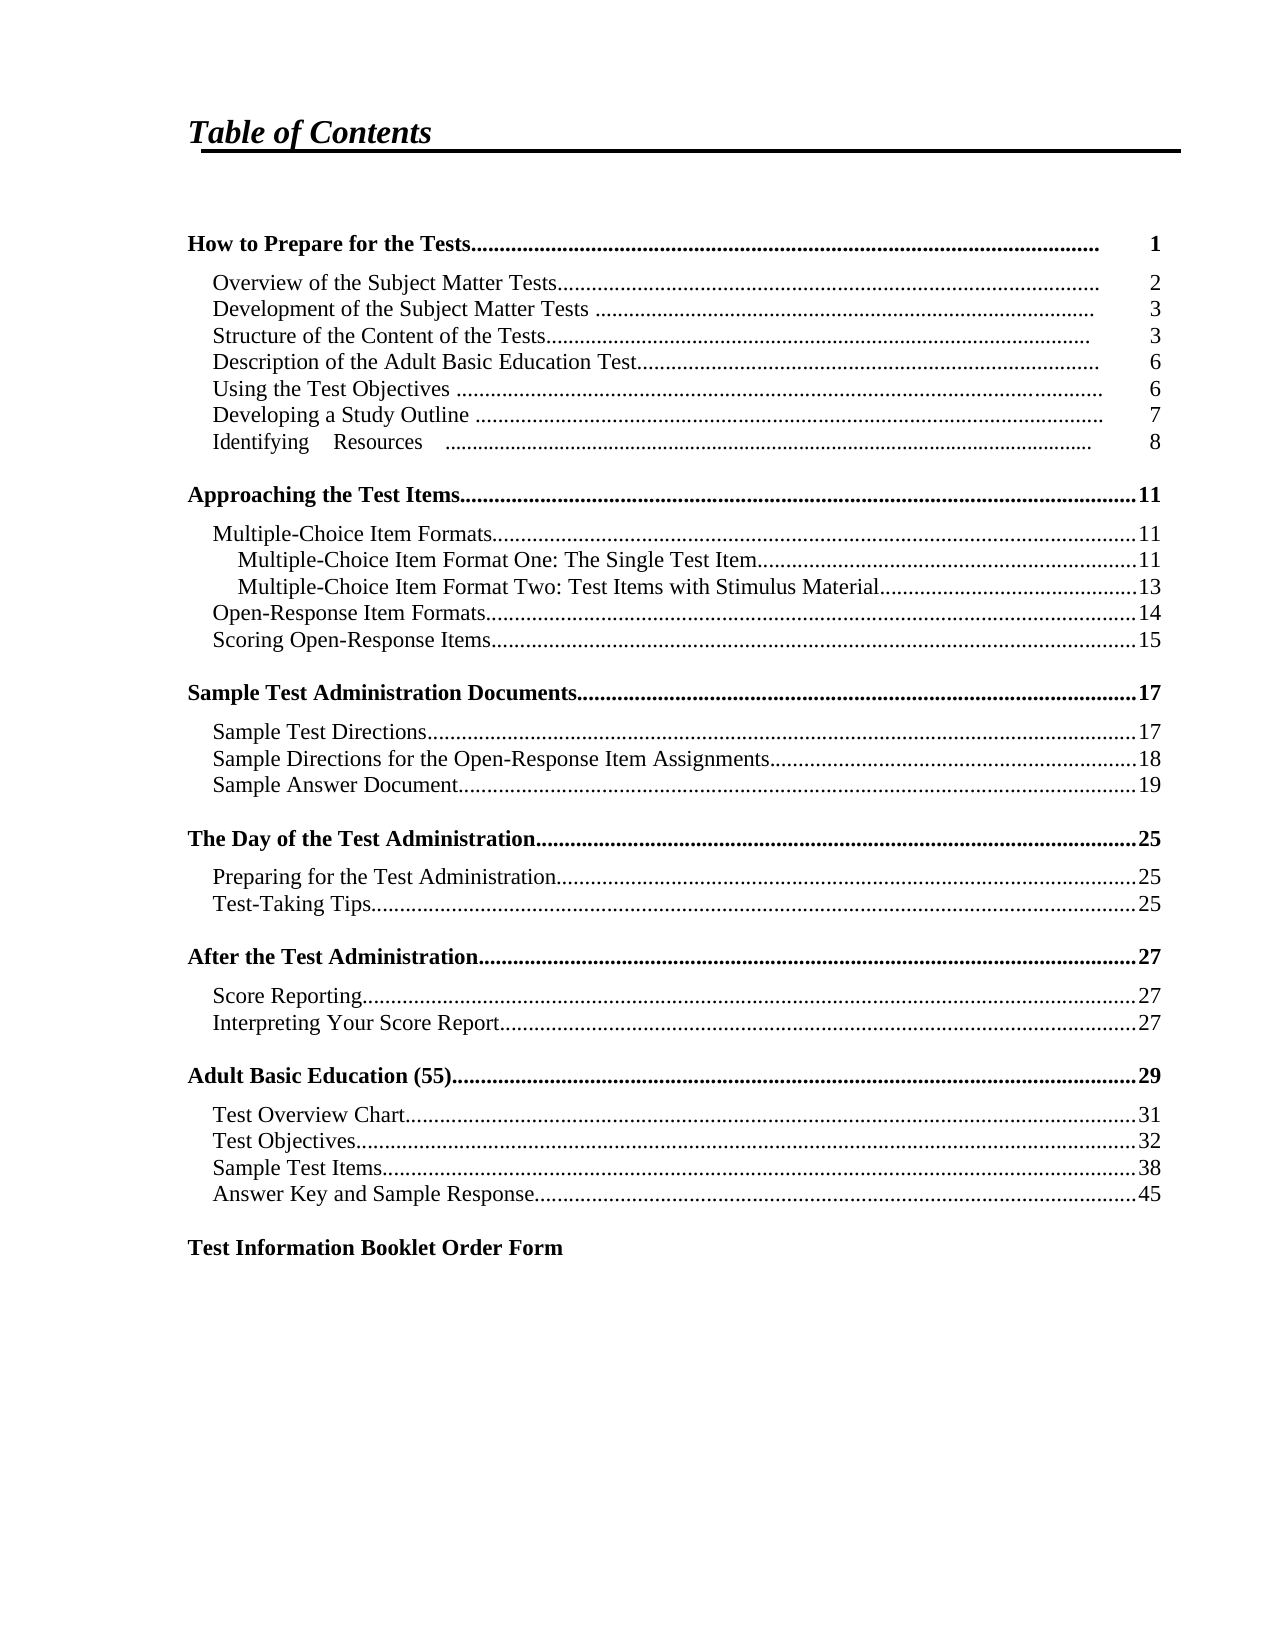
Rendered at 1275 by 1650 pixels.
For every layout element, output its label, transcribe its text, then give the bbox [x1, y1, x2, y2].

text Developing a Study Outline .............................................................................................................. 7 [212, 401, 1177, 428]
text Structure of the Content of the Tests................................................................................................. 3 [212, 322, 1177, 348]
text Using the Test Objectives ................................................................................................................. 6 [212, 375, 1177, 401]
subtitle How to Prepare for the Tests.............................................................................................................. 1 [187, 230, 1177, 257]
text Identifying Resources ....................................................................................................................... 8 [212, 428, 1177, 454]
text Overview of the Subject Matter Tests............................................................................................... 2 [212, 269, 1177, 295]
subtitle Table of Contents [187, 112, 1177, 151]
text Description of the Adult Basic Education Test................................................................................. 6 [212, 348, 1177, 375]
subtitle Test Information Booklet Order Form [187, 1234, 1177, 1260]
text Development of the Subject Matter Tests ......................................................................................... 3 [212, 296, 1177, 322]
